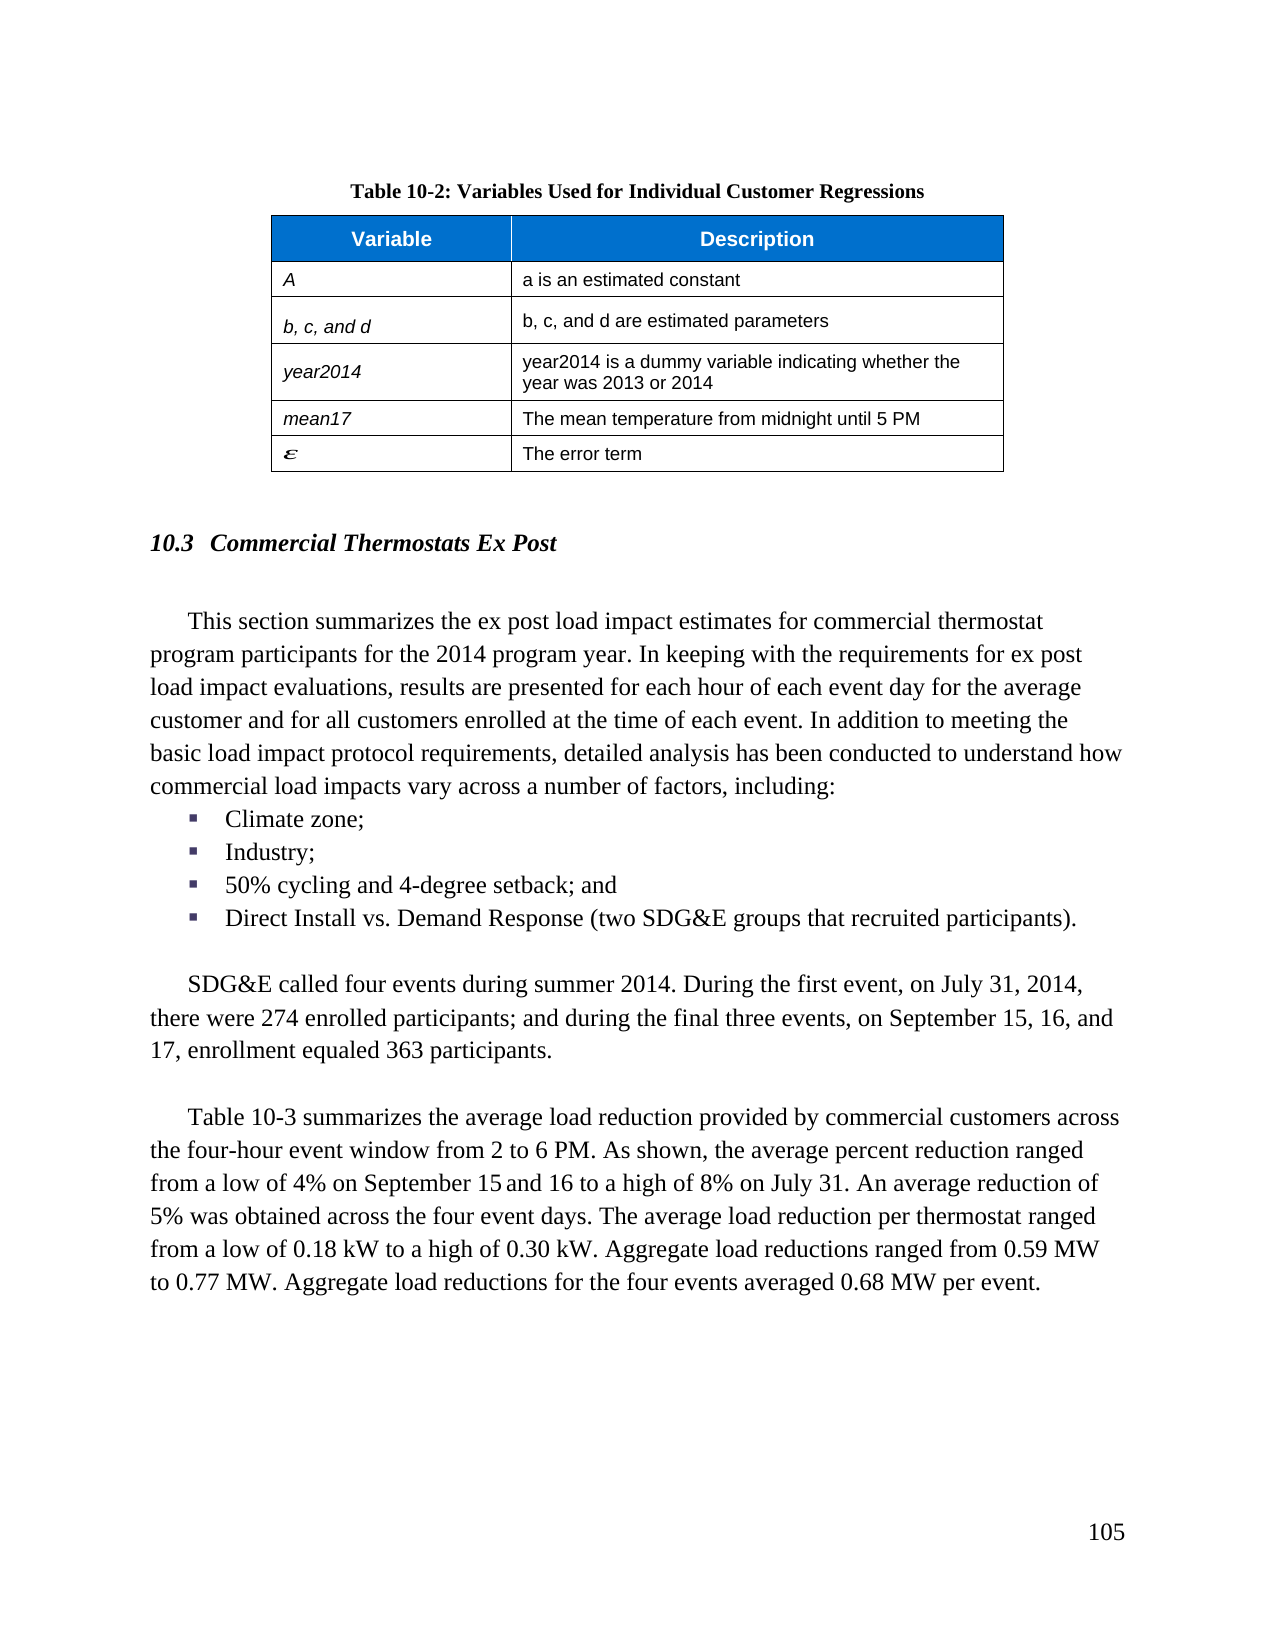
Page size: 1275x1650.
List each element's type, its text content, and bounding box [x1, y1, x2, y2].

text SDG&E called four events during summer 2014. During the first event, on July 31, 2014, there were 274 enrolled participants; and during the final three events, on September 15, 16, and 17, enrollment equaled 363 participants. [150, 969, 1125, 1064]
text This section summarizes the ex post load impact estimates for commercial thermostat program participants for the 2014 program year. In keeping with the requirements for ex post load impact evaluations, results are presented for each hour of each event day for the average customer and for all customers enrolled at the time of each event. In addition to meeting the basic load impact protocol requirements, detailed analysis has been conducted to understand how commercial load impacts vary across a number of factors, including: [150, 606, 1125, 800]
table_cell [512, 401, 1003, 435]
text Table 10-3 summarizes the average load reduction provided by commercial customers across the four-hour event window from 2 to 6 PM. As shown, the average percent reduction ranged from a low of 4% on September 15 and 16 to a high of 8% on July 31. An average reduction of 5% was obtained across the four event days. The average load reduction per thermostat ranged from a low of 0.18 kW to a high of 0.30 kW. Aggregate load reductions ranged from 0.59 MW to 0.77 MW. Aggregate load reductions for the four events averaged 0.68 MW per event. [150, 1102, 1125, 1296]
text Direct Install vs. Demand Response (two SDG&E groups that recruited participants). [187, 903, 1125, 932]
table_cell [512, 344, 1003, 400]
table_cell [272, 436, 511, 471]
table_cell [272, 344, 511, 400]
text Climate zone; [187, 804, 1125, 833]
text 50% cycling and 4-degree setback; and [187, 871, 1125, 899]
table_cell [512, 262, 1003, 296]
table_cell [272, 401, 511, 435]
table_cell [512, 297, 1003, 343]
text Industry; [187, 837, 1125, 866]
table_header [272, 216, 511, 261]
text Table 10-2: Variables Used for Individual Customer Regressions [150, 179, 1125, 203]
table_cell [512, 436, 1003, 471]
subtitle Commercial Thermostats Ex Post [150, 528, 1125, 556]
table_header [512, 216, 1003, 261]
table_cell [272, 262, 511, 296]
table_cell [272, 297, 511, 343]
